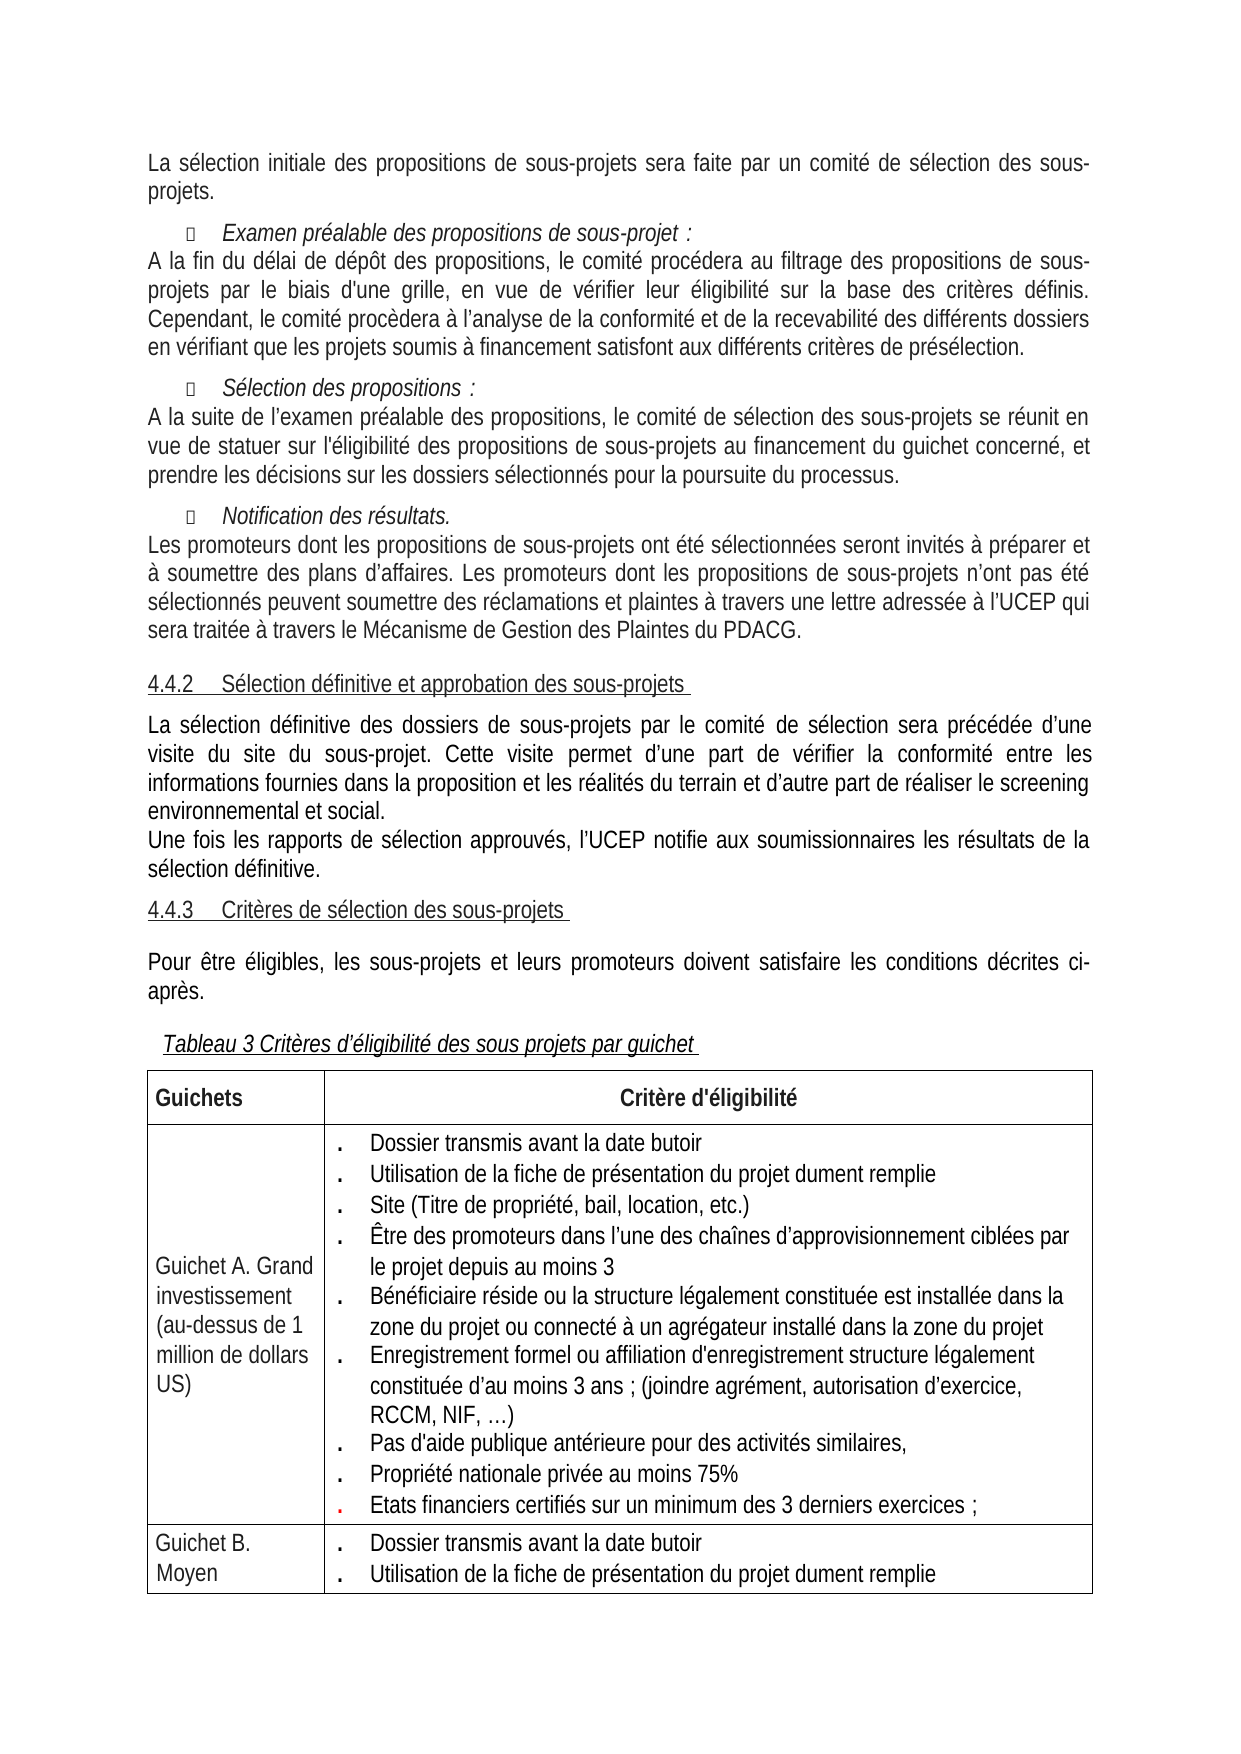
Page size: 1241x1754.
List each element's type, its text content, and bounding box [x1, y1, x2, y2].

table_header Guichets [148, 1071, 324, 1124]
list La sélection définitive des dossiers de sous-projets par le comité de sélection sera précédée d’une visite du site du sous-projet. Cette visite permet d’une part de vérifier la conformité entre les informations fournies dans la proposition et les réalités du terrain et d’autre part de réaliser le screening environnemental et social. [148, 710, 1092, 825]
list 4.4.2 Sélection définitive et approbation des sous-projets [148, 669, 1092, 698]
table_header Critère d'éligibilité [325, 1071, 1092, 1124]
list Les promoteurs dont les propositions de sous-projets ont été sélectionnées seront invités à préparer et à soumettre des plans d’affaires. Les promoteurs dont les propositions de sous-projets n’ont pas été sélectionnés peuvent soumettre des réclamations et plaintes à travers une lettre adressée à l’UCEP qui sera traitée à travers le Mécanisme de Gestion des Plaintes du PDACG. [148, 529, 1092, 644]
list Une fois les rapports de sélection approuvés, l’UCEP notifie aux soumissionnaires les résultats de la sélection définitive. [148, 825, 1092, 882]
text Pour être éligibles, les sous-projets et leurs promoteurs doivent satisfaire les conditions décrites ci-après. [148, 947, 1092, 1004]
text Tableau 3 Critères d’éligibilité des sous projets par guichet [162, 1028, 1092, 1057]
list Sélection des propositions : [185, 373, 1092, 402]
table_cell Guichet A. Grand investissement (au-dessus de 1 million de dollars US) [148, 1125, 324, 1524]
list Notification des résultats. [185, 501, 1092, 529]
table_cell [148, 1525, 324, 1593]
list 4.4.3 Critères de sélection des sous-projets [148, 895, 1092, 923]
list La sélection initiale des propositions de sous-projets sera faite par un comité de sélection des sous-projets. [148, 148, 1092, 205]
list A la fin du délai de dépôt des propositions, le comité procédera au filtrage des propositions de sous-projets par le biais d'une grille, en vue de vérifier leur éligibilité sur la base des critères définis. Cependant, le comité procèdera à l’analyse de la conformité et de la recevabilité des différents dossiers en vérifiant que les projets soumis à financement satisfont aux différents critères de présélection. [148, 246, 1092, 361]
list Examen préalable des propositions de sous-projet : [185, 217, 1092, 246]
table_cell Dossier transmis avant la date butoir Utilisation de la fiche de présentation du projet dument remplie Site (Titre de propriété, bail, location, etc.) Être des promoteurs dans l’une des chaînes d’approvisionnement ciblées par le projet depuis au moins 3 Bénéficiaire réside ou la structure légalement constituée est installée dans la zone du projet ou connecté à un agrégateur installé dans la zone du projet Enregistrement formel ou affiliation d'enregistrement structure légalement constituée d’au moins 3 ans ; (joindre agrément, autorisation d’exercice, RCCM, NIF, …) Pas d'aide publique antérieure pour des activités similaires, Propriété nationale privée au moins 75% Etats financiers certifiés sur un minimum des 3 derniers exercices ; [325, 1125, 1092, 1524]
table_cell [325, 1525, 1092, 1593]
list A la suite de l’examen préalable des propositions, le comité de sélection des sous-projets se réunit en vue de statuer sur l'éligibilité des propositions de sous-projets au financement du guichet concerné, et prendre les décisions sur les dossiers sélectionnés pour la poursuite du processus. [148, 402, 1092, 488]
